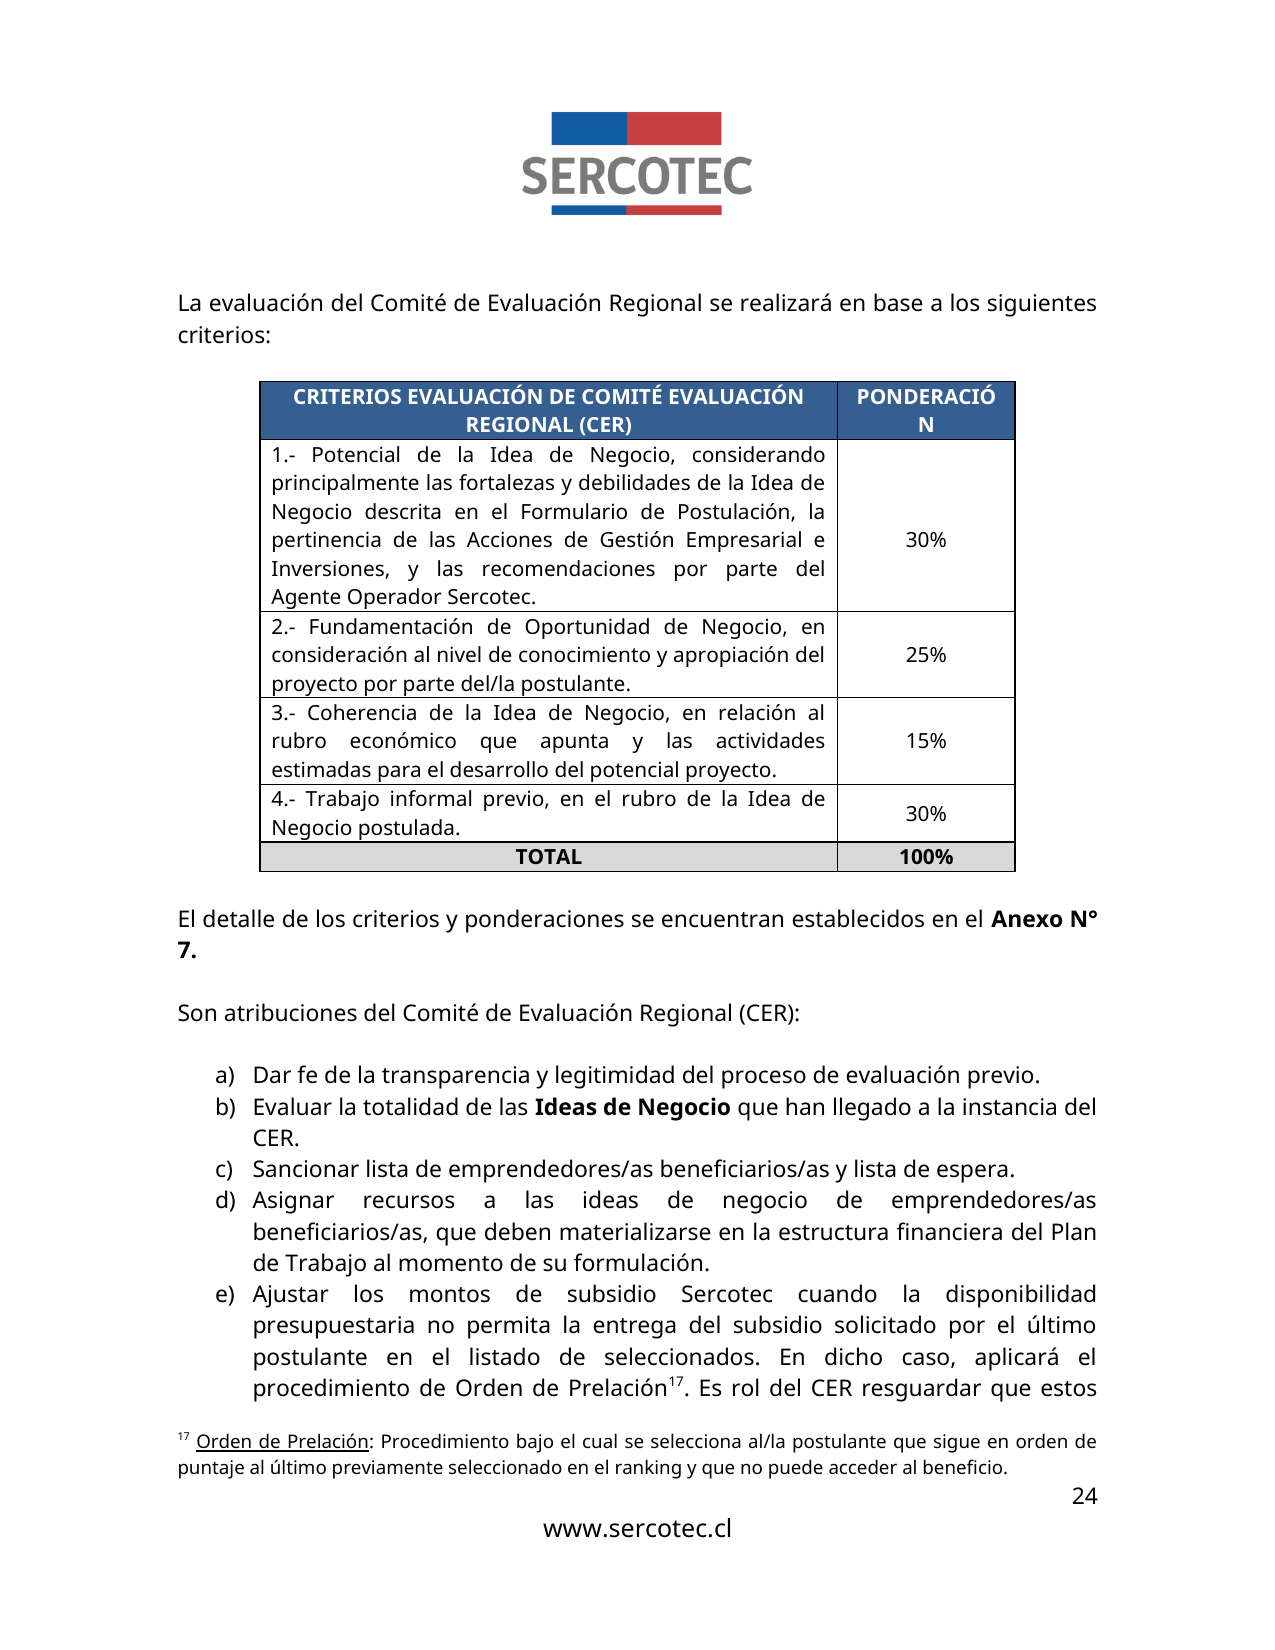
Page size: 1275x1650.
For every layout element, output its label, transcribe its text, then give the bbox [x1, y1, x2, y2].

picture [512, 105, 763, 225]
table_cell 4.- Trabajo informal previo, en el rubro de la Idea de Negocio postulada. [261, 785, 837, 841]
list Evaluar la totalidad de las Ideas de Negocio que han llegado a la instancia del CER. [215, 1091, 1098, 1153]
table_cell 15% [838, 698, 1014, 783]
table_cell 100% [838, 843, 1014, 871]
text Son atribuciones del Comité de Evaluación Regional (CER): [177, 997, 1098, 1028]
table_header PONDERACIÓN [838, 382, 1014, 439]
table_cell 25% [838, 612, 1014, 697]
list Dar fe de la transparencia y legitimidad del proceso de evaluación previo. [215, 1059, 1098, 1091]
table_cell 30% [838, 785, 1014, 841]
table_cell 2.- Fundamentación de Oportunidad de Negocio, en consideración al nivel de conocimiento y apropiación del proyecto por parte del/la postulante. [261, 612, 837, 697]
list Sancionar lista de emprendedores/as beneficiarios/as y lista de espera. [215, 1153, 1098, 1184]
text El detalle de los criterios y ponderaciones se encuentran establecidos en el Anexo N° 7. [177, 903, 1098, 966]
text La evaluación del Comité de Evaluación Regional se realizará en base a los siguientes criterios: [177, 287, 1098, 350]
table_cell 30% [838, 440, 1014, 611]
table_cell 1.- Potencial de la Idea de Negocio, considerando principalmente las fortalezas y debilidades de la Idea de Negocio descrita en el Formulario de Postulación, la pertinencia de las Acciones de Gestión Empresarial e Inversiones, y las recomendaciones por parte del Agente Operador Sercotec. [261, 440, 837, 611]
list Asignar recursos a las ideas de negocio de emprendedores/as beneficiarios/as, que deben materializarse en la estructura financiera del Plan de Trabajo al momento de su formulación. [215, 1184, 1098, 1278]
table_cell 3.- Coherencia de la Idea de Negocio, en relación al rubro económico que apunta y las actividades estimadas para el desarrollo del potencial proyecto. [261, 698, 837, 783]
table_header CRITERIOS EVALUACIÓN DE COMITÉ EVALUACIÓN REGIONAL (CER) [261, 382, 837, 439]
table_cell TOTAL [261, 843, 837, 871]
